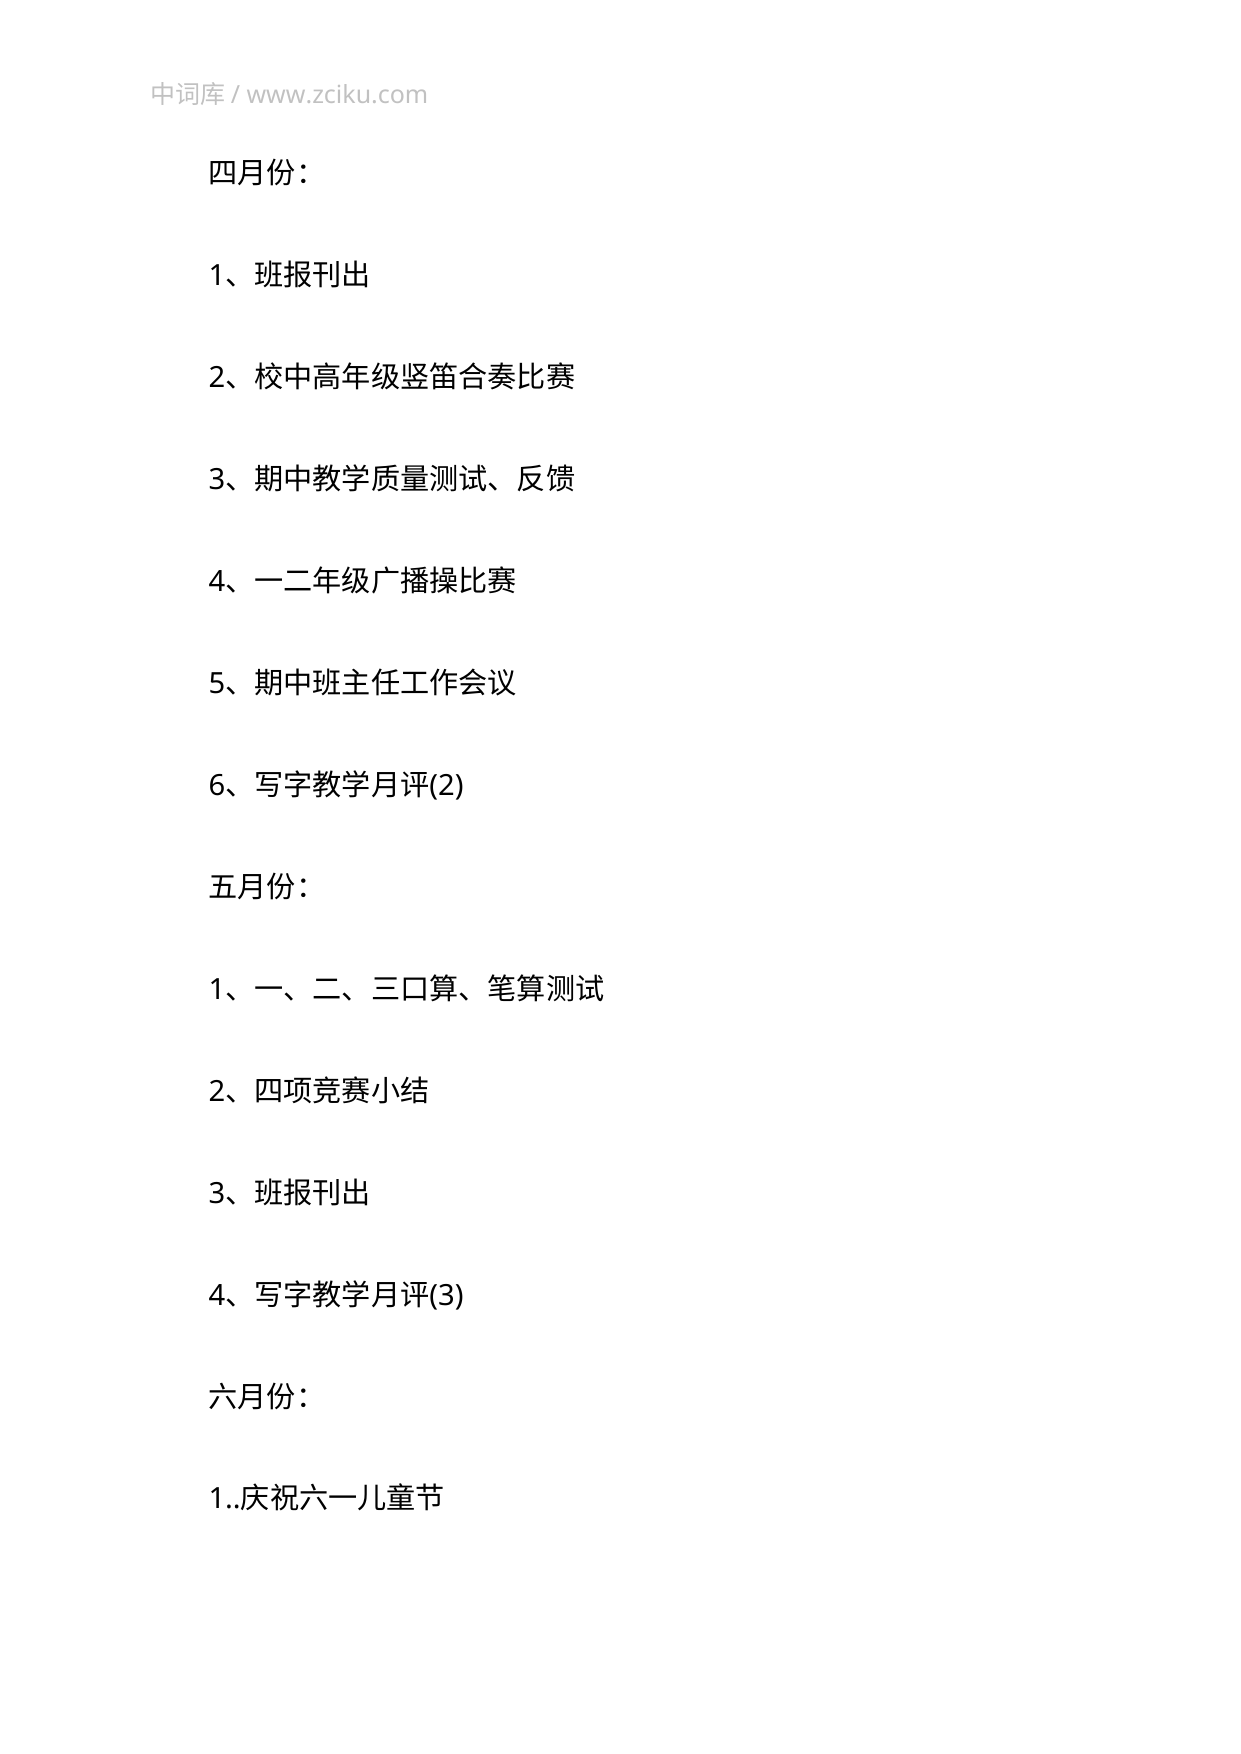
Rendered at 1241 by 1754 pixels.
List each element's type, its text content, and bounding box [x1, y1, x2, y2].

text 六月份： [150, 1373, 1090, 1416]
text 1、班报刊出 [150, 252, 1090, 294]
text 四月份： [150, 150, 1090, 192]
text 5、期中班主任工作会议 [150, 660, 1090, 702]
text 2、校中高年级竖笛合奏比赛 [150, 354, 1090, 396]
text 3、期中教学质量测试、反馈 [150, 456, 1090, 498]
text 4、写字教学月评(3) [150, 1271, 1090, 1314]
text 2、四项竞赛小结 [150, 1067, 1090, 1110]
text 1..庆祝六一儿童节 [150, 1475, 1090, 1517]
text 五月份： [150, 864, 1090, 906]
text 6、写字教学月评(2) [150, 762, 1090, 804]
text 4、一二年级广播操比赛 [150, 558, 1090, 600]
text 3、班报刊出 [150, 1169, 1090, 1212]
text 1、一、二、三口算、笔算测试 [150, 965, 1090, 1008]
